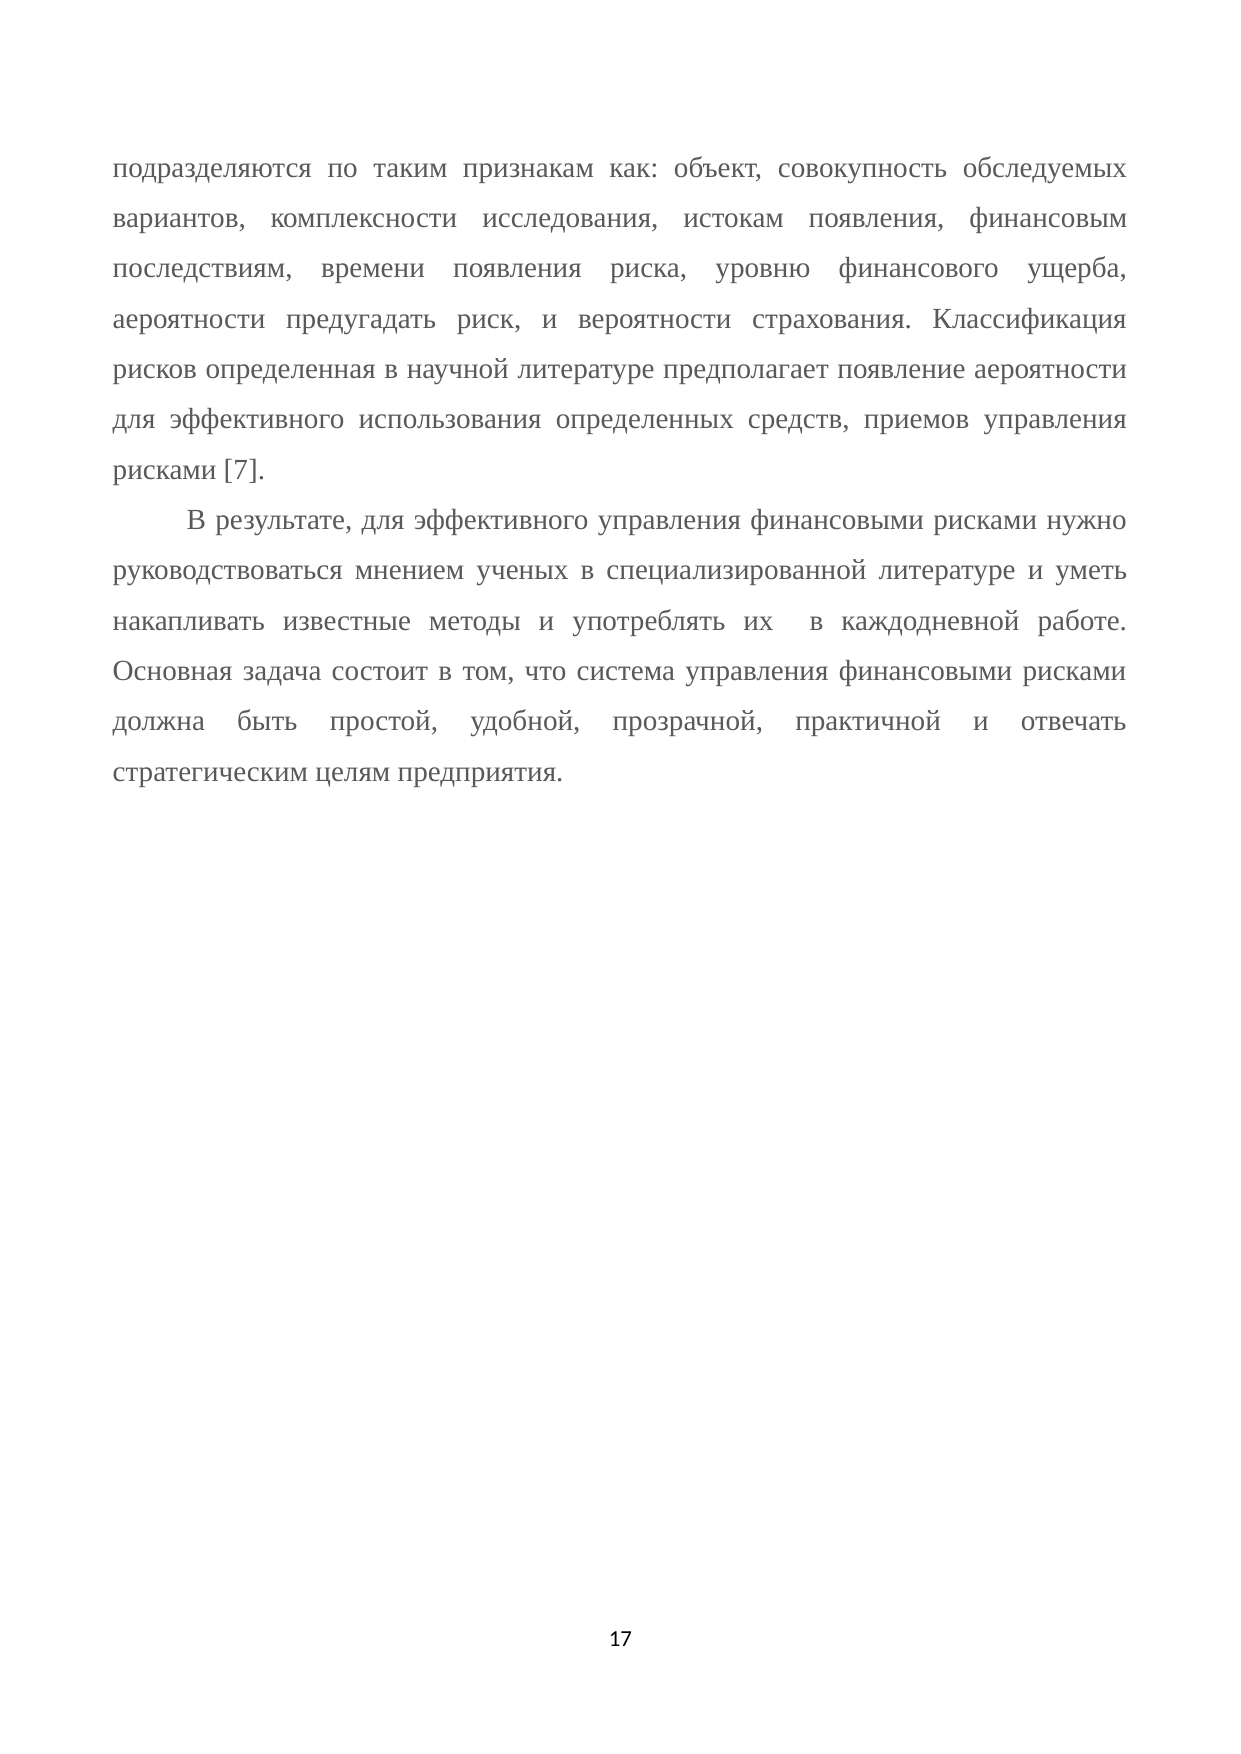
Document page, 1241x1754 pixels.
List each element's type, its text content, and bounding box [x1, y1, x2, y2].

text В результате, для эффективного управления финансовыми рисками нужно руководствоваться мнением ученых в специализированной литературе и уметь накапливать известные методы и употреблять их в каждодневной работе. Основная задача состоит в том, что система управления финансовыми рисками должна быть простой, удобной, прозрачной, практичной и отвечать стратегическим целям предприятия. [112, 502, 1128, 787]
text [112, 150, 1128, 485]
